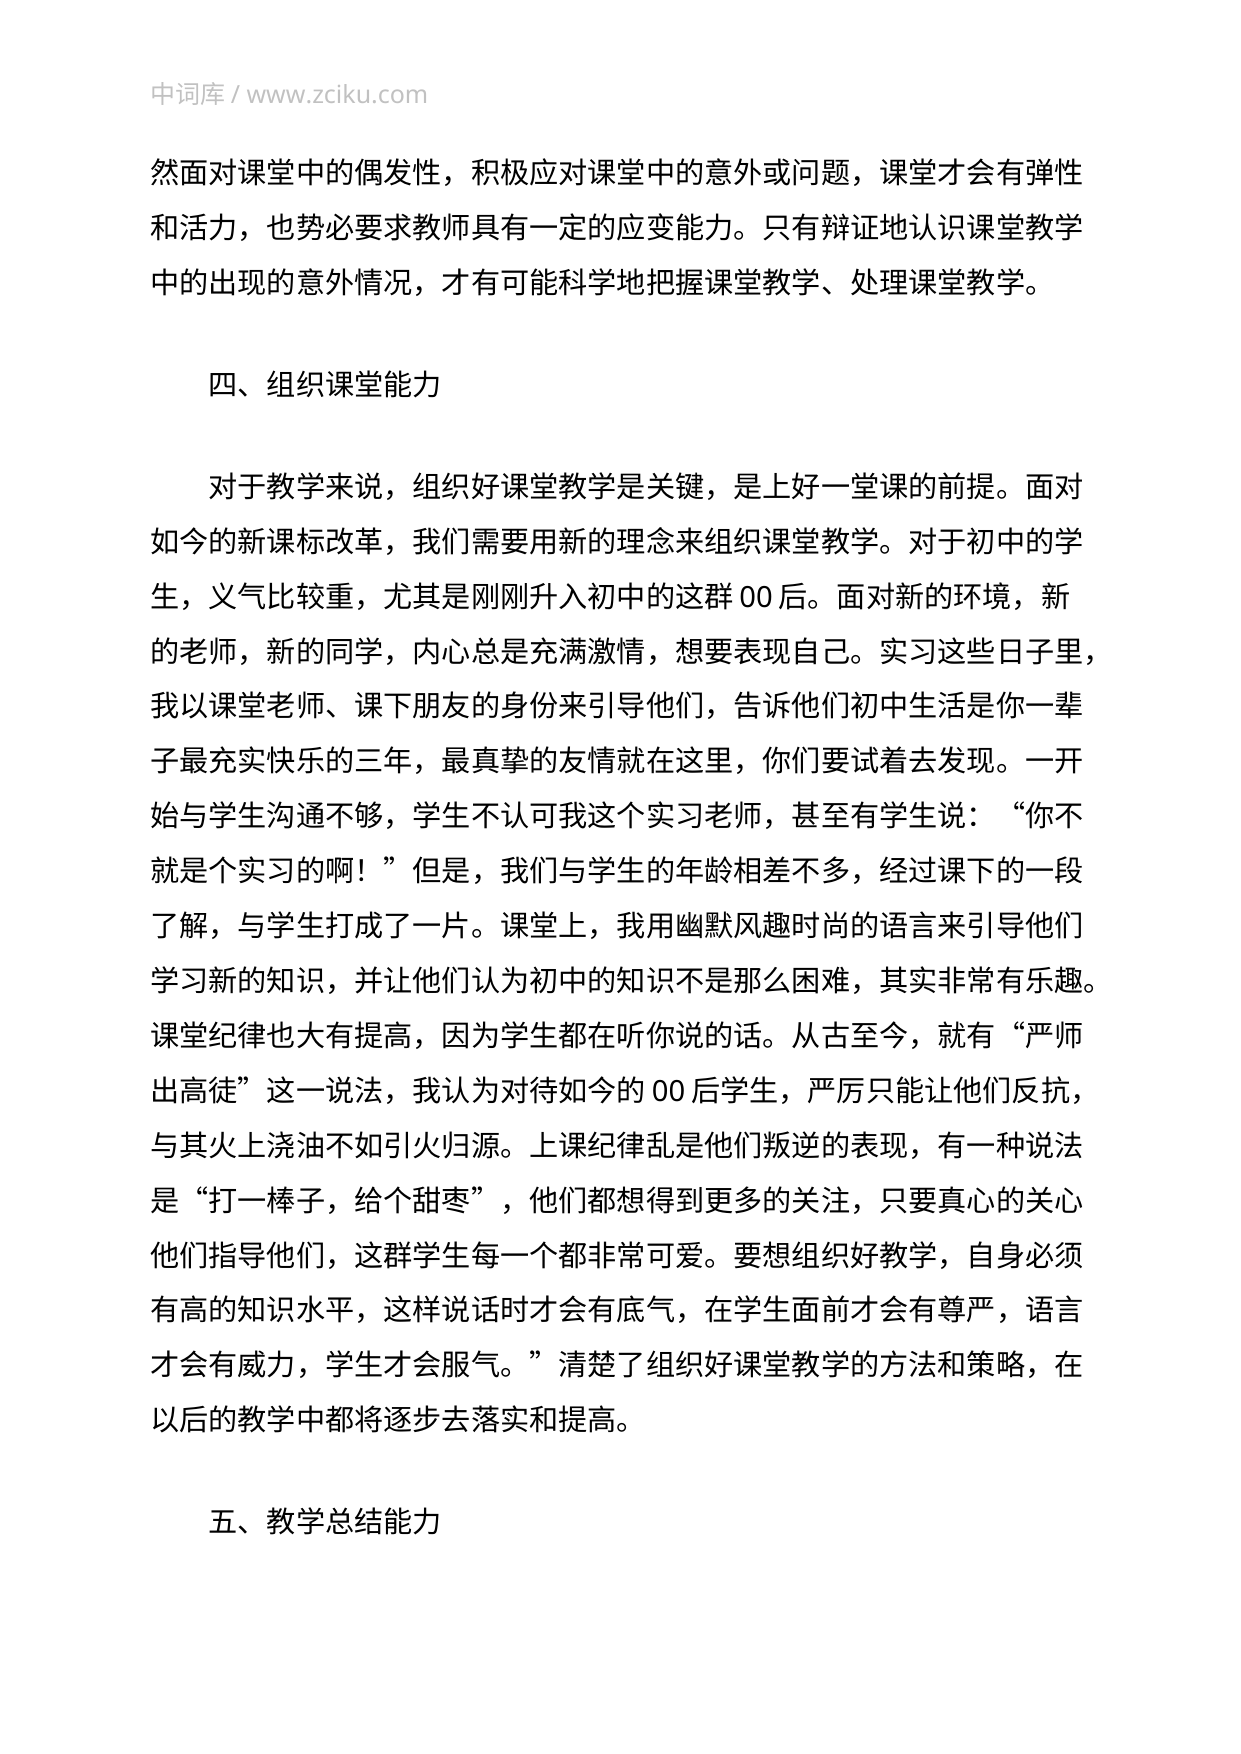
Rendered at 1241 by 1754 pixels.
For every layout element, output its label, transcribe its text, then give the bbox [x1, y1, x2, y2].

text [150, 150, 1090, 302]
text 对于教学来说，组织好课堂教学是关键，是上好一堂课的前提。面对如今的新课标改革，我们需要用新的理念来组织课堂教学。对于初中的学生，义气比较重，尤其是刚刚升入初中的这群00后。面对新的环境，新的老师，新的同学，内心总是充满激情，想要表现自己。实习这些日子里，我以课堂老师、课下朋友的身份来引导他们，告诉他们初中生活是你一辈子最充实快乐的三年，最真挚的友情就在这里，你们要试着去发现。一开始与学生沟通不够，学生不认可我这个实习老师，甚至有学生说：“你不就是个实习的啊！”但是，我们与学生的年龄相差不多，经过课下的一段了解，与学生打成了一片。课堂上，我用幽默风趣时尚的语言来引导他们学习新的知识，并让他们认为初中的知识不是那么困难，其实非常有乐趣。课堂纪律也大有提高，因为学生都在听你说的话。从古至今，就有“严师出高徒”这一说法，我认为对待如今的00后学生，严厉只能让他们反抗，与其火上浇油不如引火归源。上课纪律乱是他们叛逆的表现，有一种说法是“打一棒子，给个甜枣”，他们都想得到更多的关注，只要真心的关心他们指导他们，这群学生每一个都非常可爱。要想组织好教学，自身必须有高的知识水平，这样说话时才会有底气，在学生面前才会有尊严，语言才会有威力，学生才会服气。”清楚了组织好课堂教学的方法和策略，在以后的教学中都将逐步去落实和提高。 [150, 463, 1090, 1439]
text 五、教学总结能力 [150, 1498, 1090, 1541]
text 四、组织课堂能力 [150, 362, 1090, 404]
